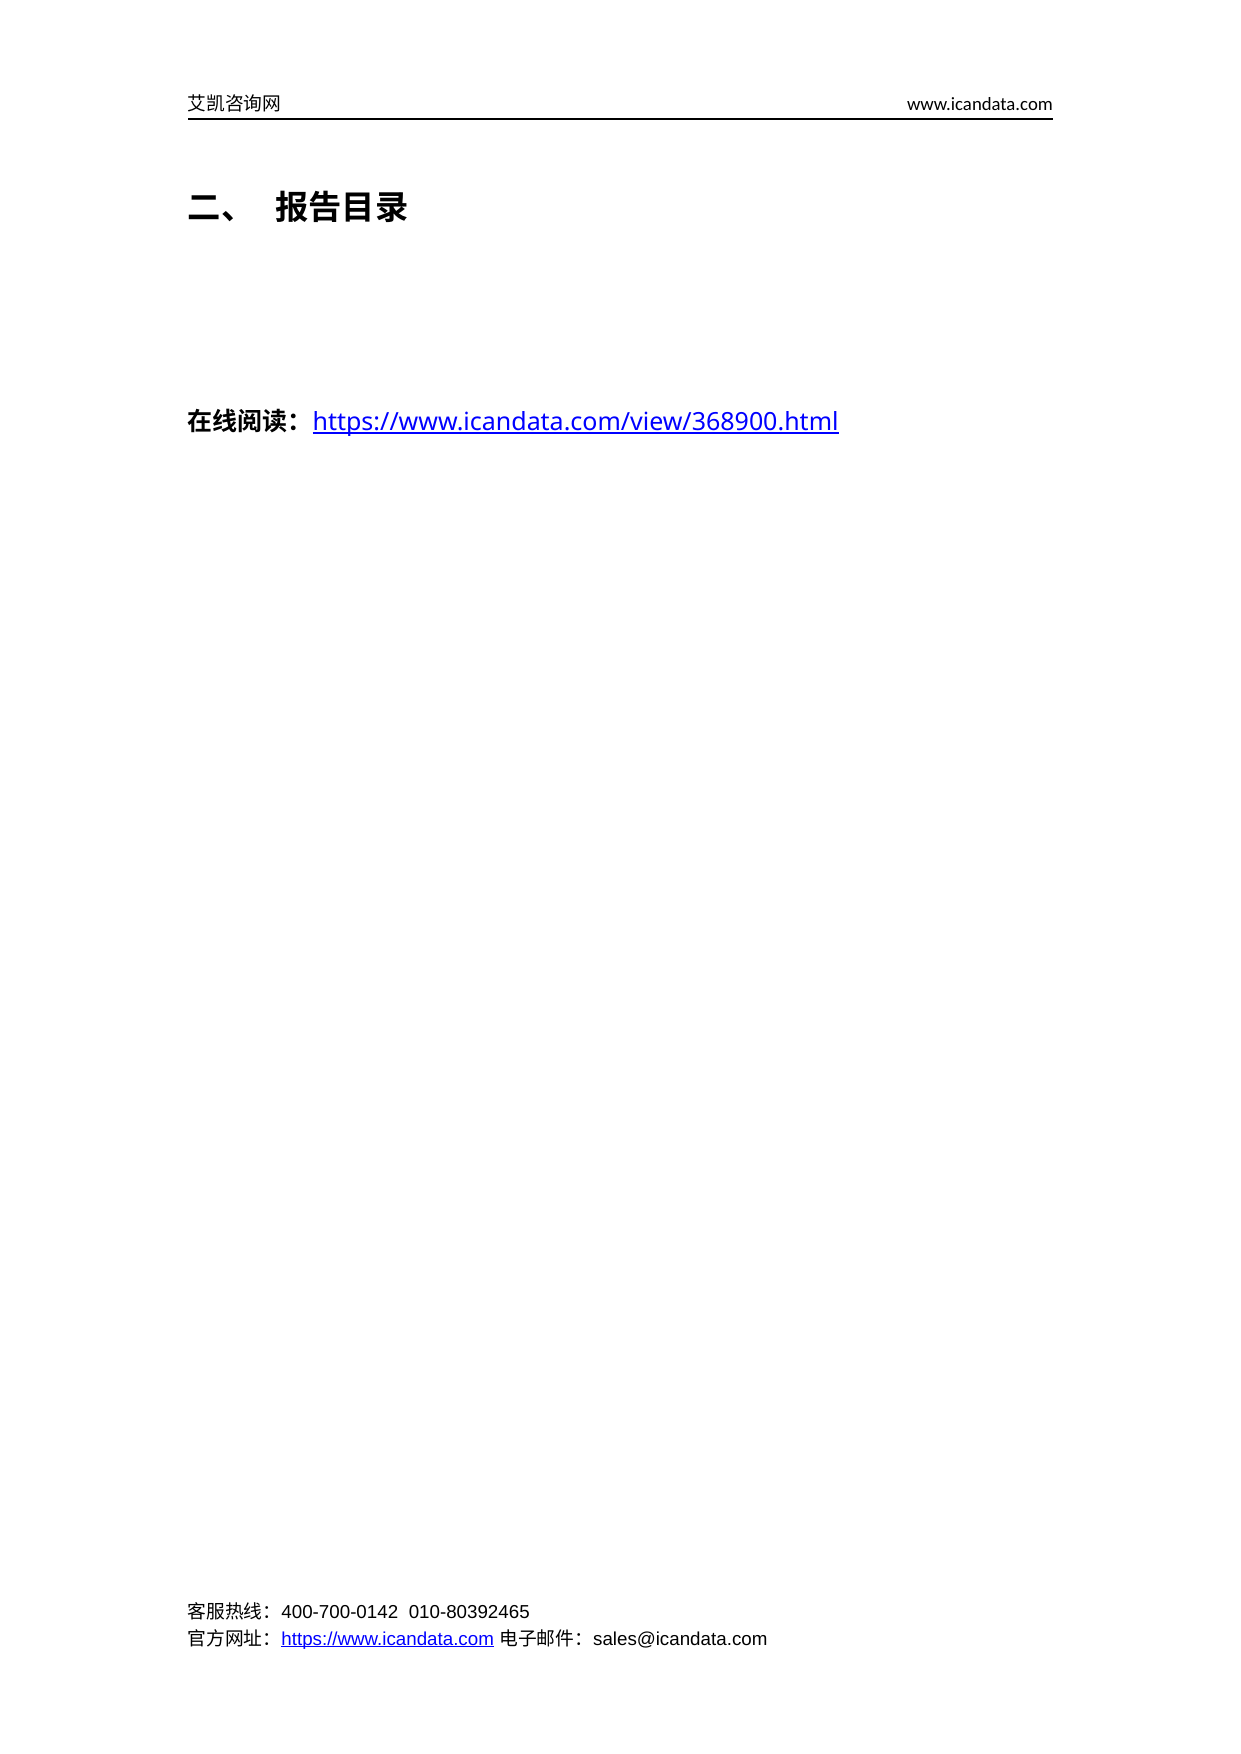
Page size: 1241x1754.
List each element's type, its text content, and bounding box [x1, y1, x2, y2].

text 在线阅读：https://www.icandata.com/view/368900.html [187, 387, 1053, 452]
subtitle 报告目录 [187, 172, 1053, 237]
